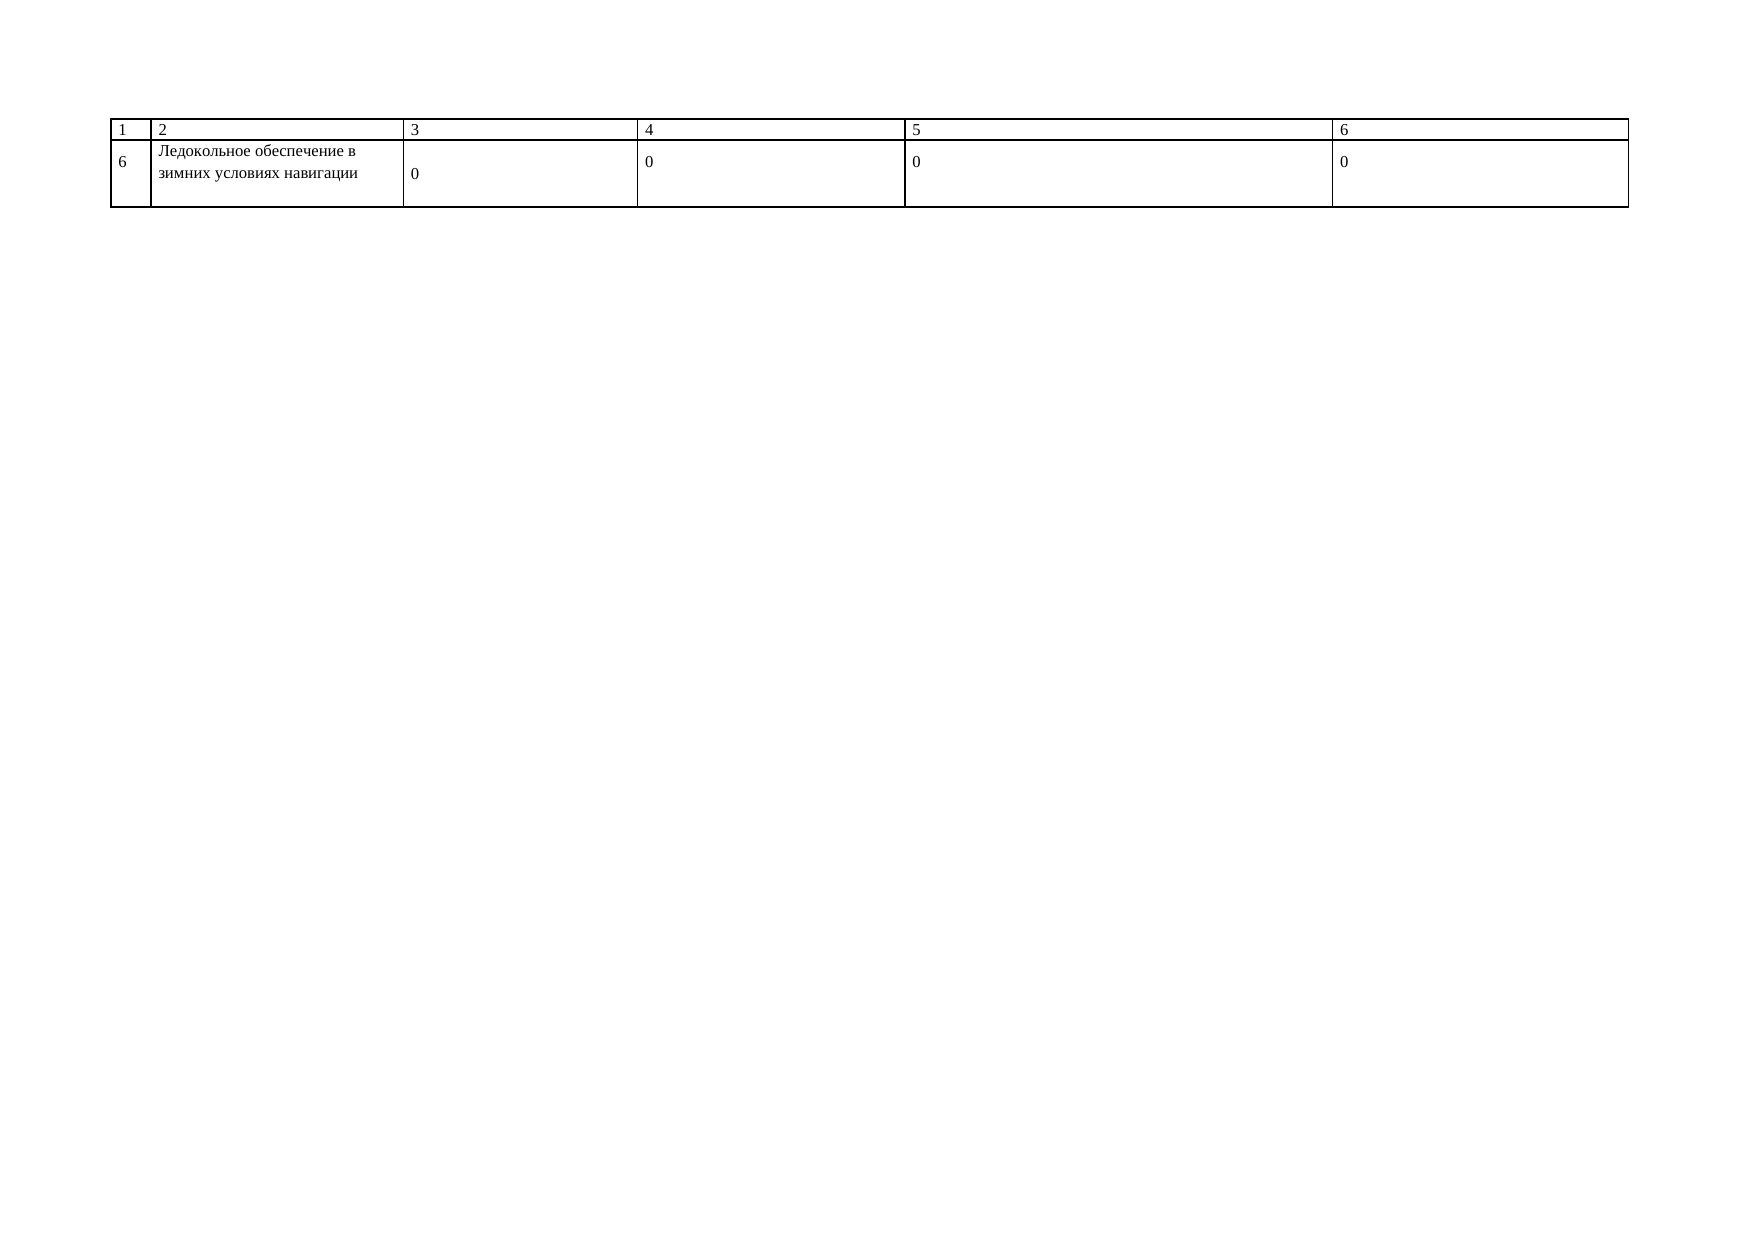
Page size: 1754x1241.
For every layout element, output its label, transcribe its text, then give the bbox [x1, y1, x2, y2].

table_header 5 [906, 120, 1332, 139]
table_header 6 [1333, 120, 1628, 139]
table_cell Ледокольное обеспечение в зимних условиях навигации [152, 141, 403, 206]
table_cell 0 [906, 141, 1332, 206]
table_header 2 [152, 120, 403, 139]
table_cell 0 [1333, 141, 1628, 206]
table_header 3 [404, 120, 637, 139]
table_header 4 [638, 120, 904, 139]
table_header 1 [112, 120, 150, 139]
table_cell 6 [112, 141, 150, 206]
table_cell 0 [404, 141, 637, 206]
table_cell 0 [638, 141, 904, 206]
